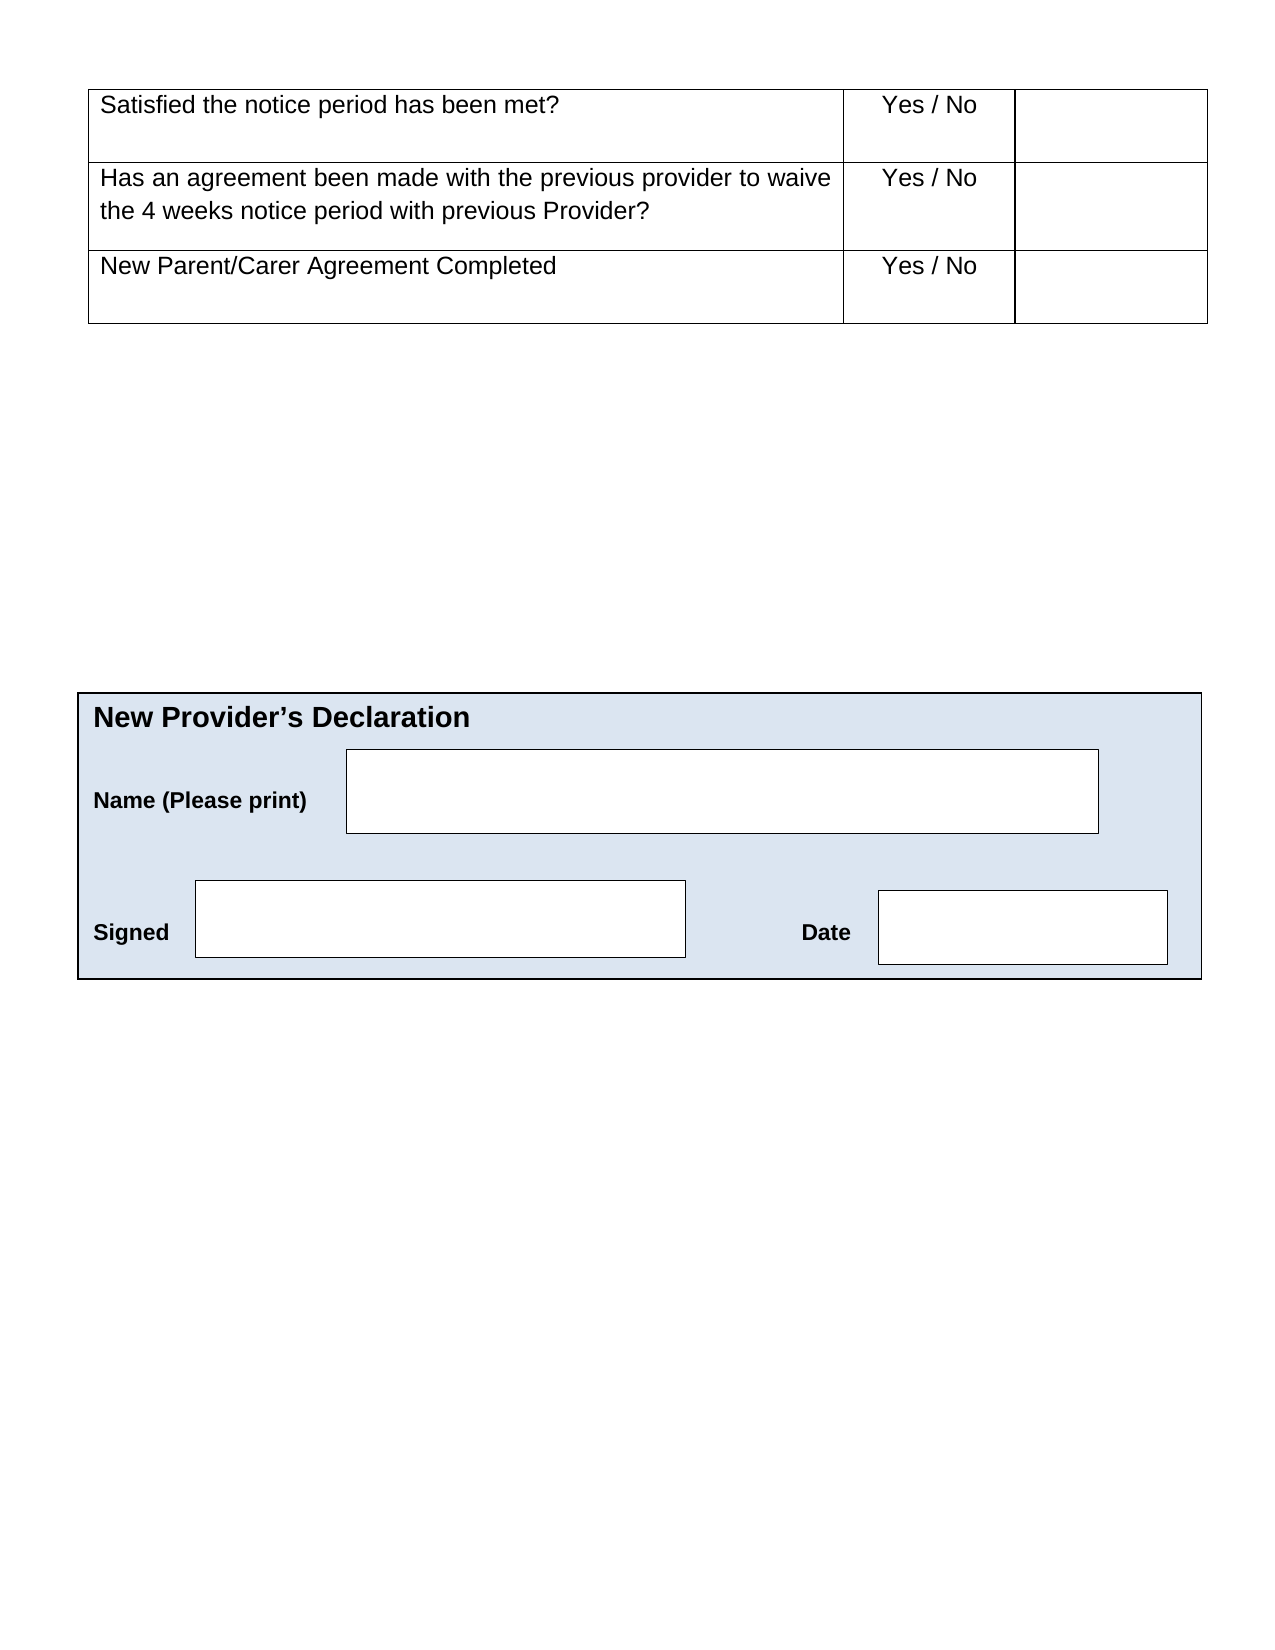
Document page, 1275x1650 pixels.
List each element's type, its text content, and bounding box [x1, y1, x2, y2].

table_cell New Parent/Carer Agreement Completed [89, 251, 843, 323]
table_cell [1016, 163, 1207, 250]
table_cell [1016, 90, 1207, 162]
table_cell Satisfied the notice period has been met? [89, 90, 843, 162]
table_cell Yes / No [844, 163, 1014, 250]
table_cell [1016, 251, 1207, 323]
table_cell Has an agreement been made with the previous provider to waive the 4 weeks notice period with previous Provider? [89, 163, 843, 250]
table_cell Yes / No [844, 251, 1014, 323]
table_cell Yes / No [844, 90, 1014, 162]
